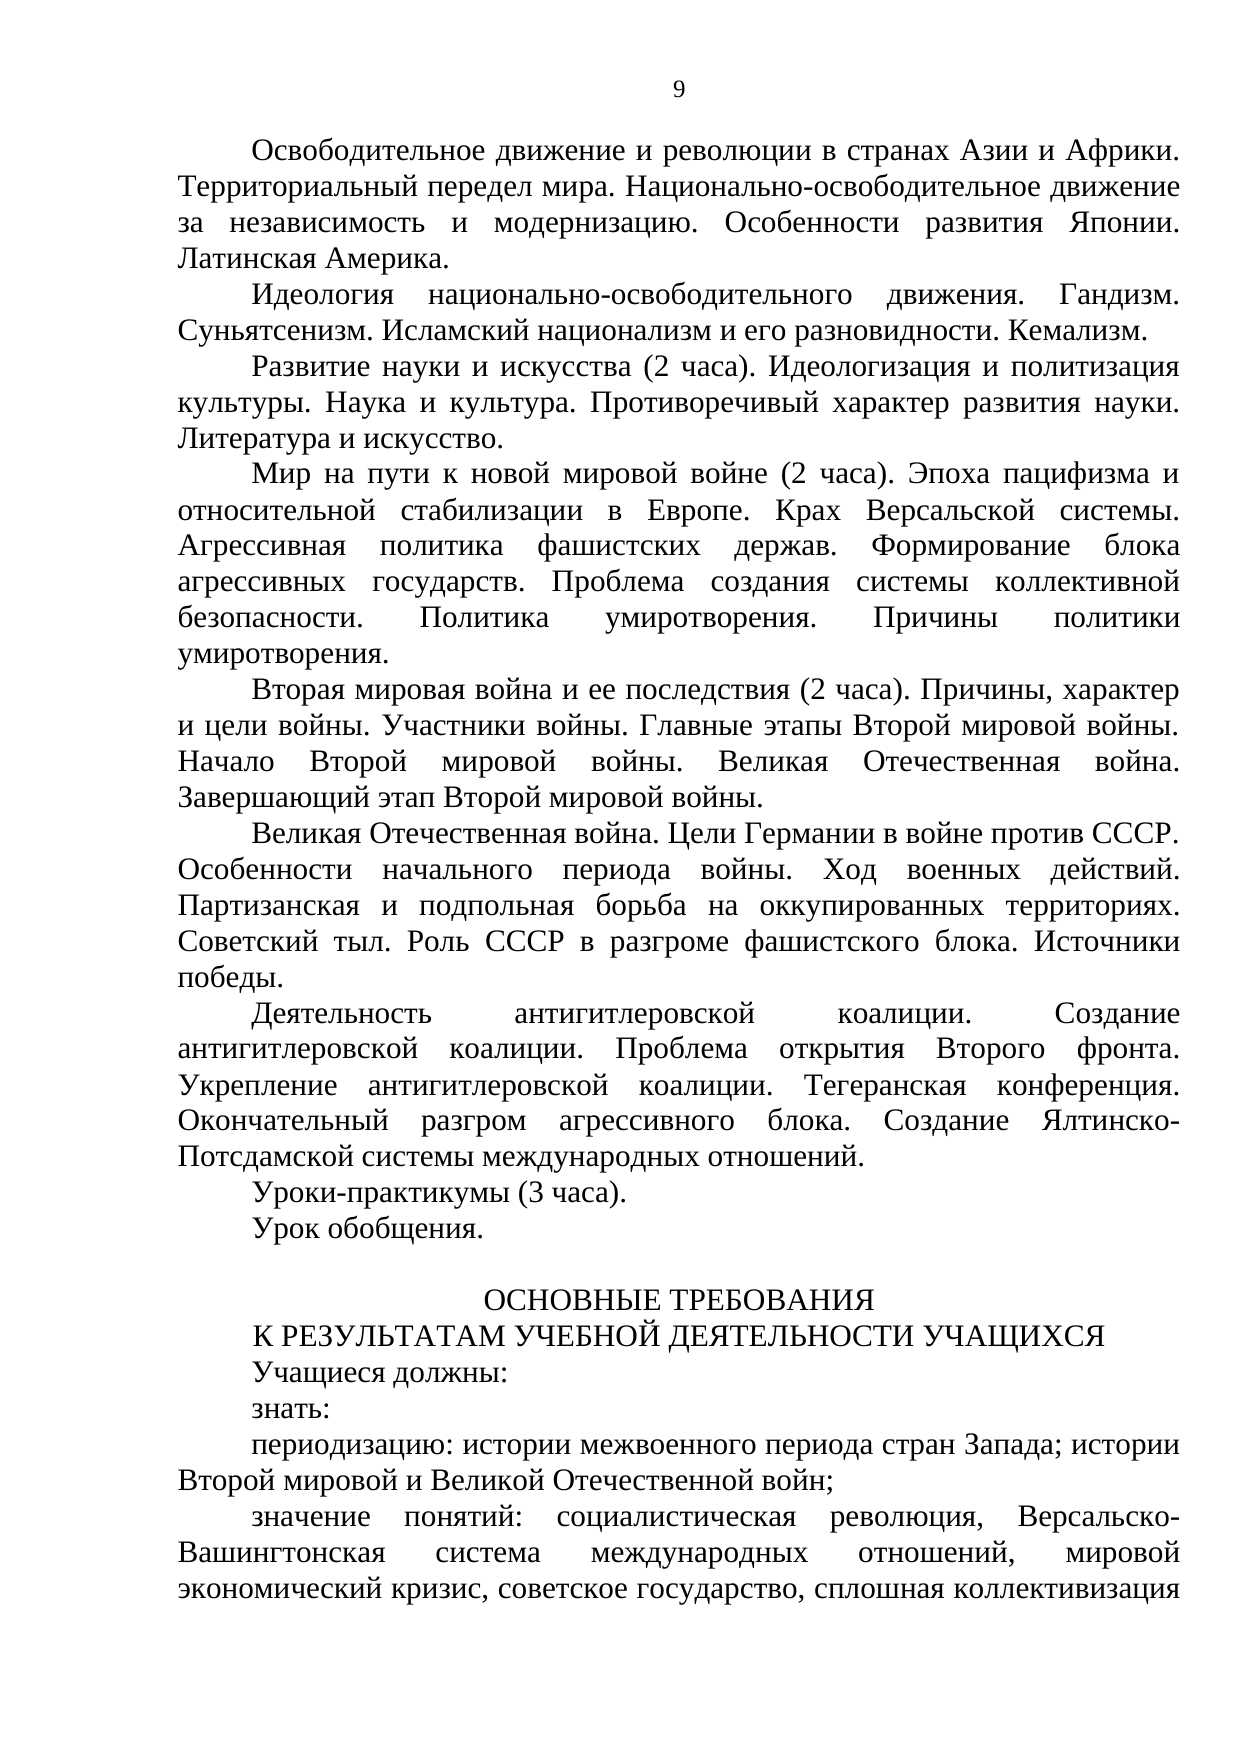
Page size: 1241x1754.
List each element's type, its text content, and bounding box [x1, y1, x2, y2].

text Основные требования [177, 1281, 1181, 1317]
text Идеология национально-освободительного движения. Гандизм. Суньятсенизм. Исламский национализм и его разновидности. Кемализм. [177, 275, 1181, 347]
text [177, 1497, 1181, 1605]
text Урок обобщения. [177, 1209, 1181, 1245]
text периодизацию: истории межвоенного периода стран Запада; истории Второй мировой и Великой Отечественной войн; [177, 1425, 1181, 1497]
text Развитие науки и искусства (2 часа). Идеологизация и политизация культуры. Наука и культура. Противоречивый характер развития науки. Литература и искусство. [177, 347, 1181, 455]
text Уроки-практикумы (3 часа). [177, 1173, 1181, 1209]
text Великая Отечественная война. Цели Германии в войне против СССР. Особенности начального периода войны. Ход военных действий. Партизанская и подпольная борьба на оккупированных территориях. Советский тыл. Роль СССР в разгроме фашистского блока. Источники победы. [177, 814, 1181, 994]
text к результатам учебной деятельности учащихся [177, 1317, 1181, 1353]
text Деятельность антигитлеровской коалиции. Создание антигитлеровской коалиции. Проблема открытия Второго фронта. Укрепление антигитлеровской коалиции. Тегеранская конференция. Окончательный разгром агрессивного блока. Создание Ялтинско-Потсдамской системы международных отношений. [177, 994, 1181, 1173]
text Освободительное движение и революции в странах Азии и Африки. Территориальный передел мира. Национально-освободительное движение за независимость и модернизацию. Особенности развития Японии. Латинская Америка. [177, 131, 1181, 275]
text Вторая мировая война и ее последствия (2 часа). Причины, характер и цели войны. Участники войны. Главные этапы Второй мировой войны. Начало Второй мировой войны. Великая Отечественная война. Завершающий этап Второй мировой войны. [177, 670, 1181, 814]
text знать: [177, 1389, 1181, 1425]
text Учащиеся должны: [177, 1353, 1181, 1389]
text Мир на пути к новой мировой войне (2 часа). Эпоха пацифизма и относительной стабилизации в Европе. Крах Версальской системы. Агрессивная политика фашистских держав. Формирование блока агрессивных государств. Проблема создания системы коллективной безопасности. Политика умиротворения. Причины политики умиротворения. [177, 455, 1181, 670]
